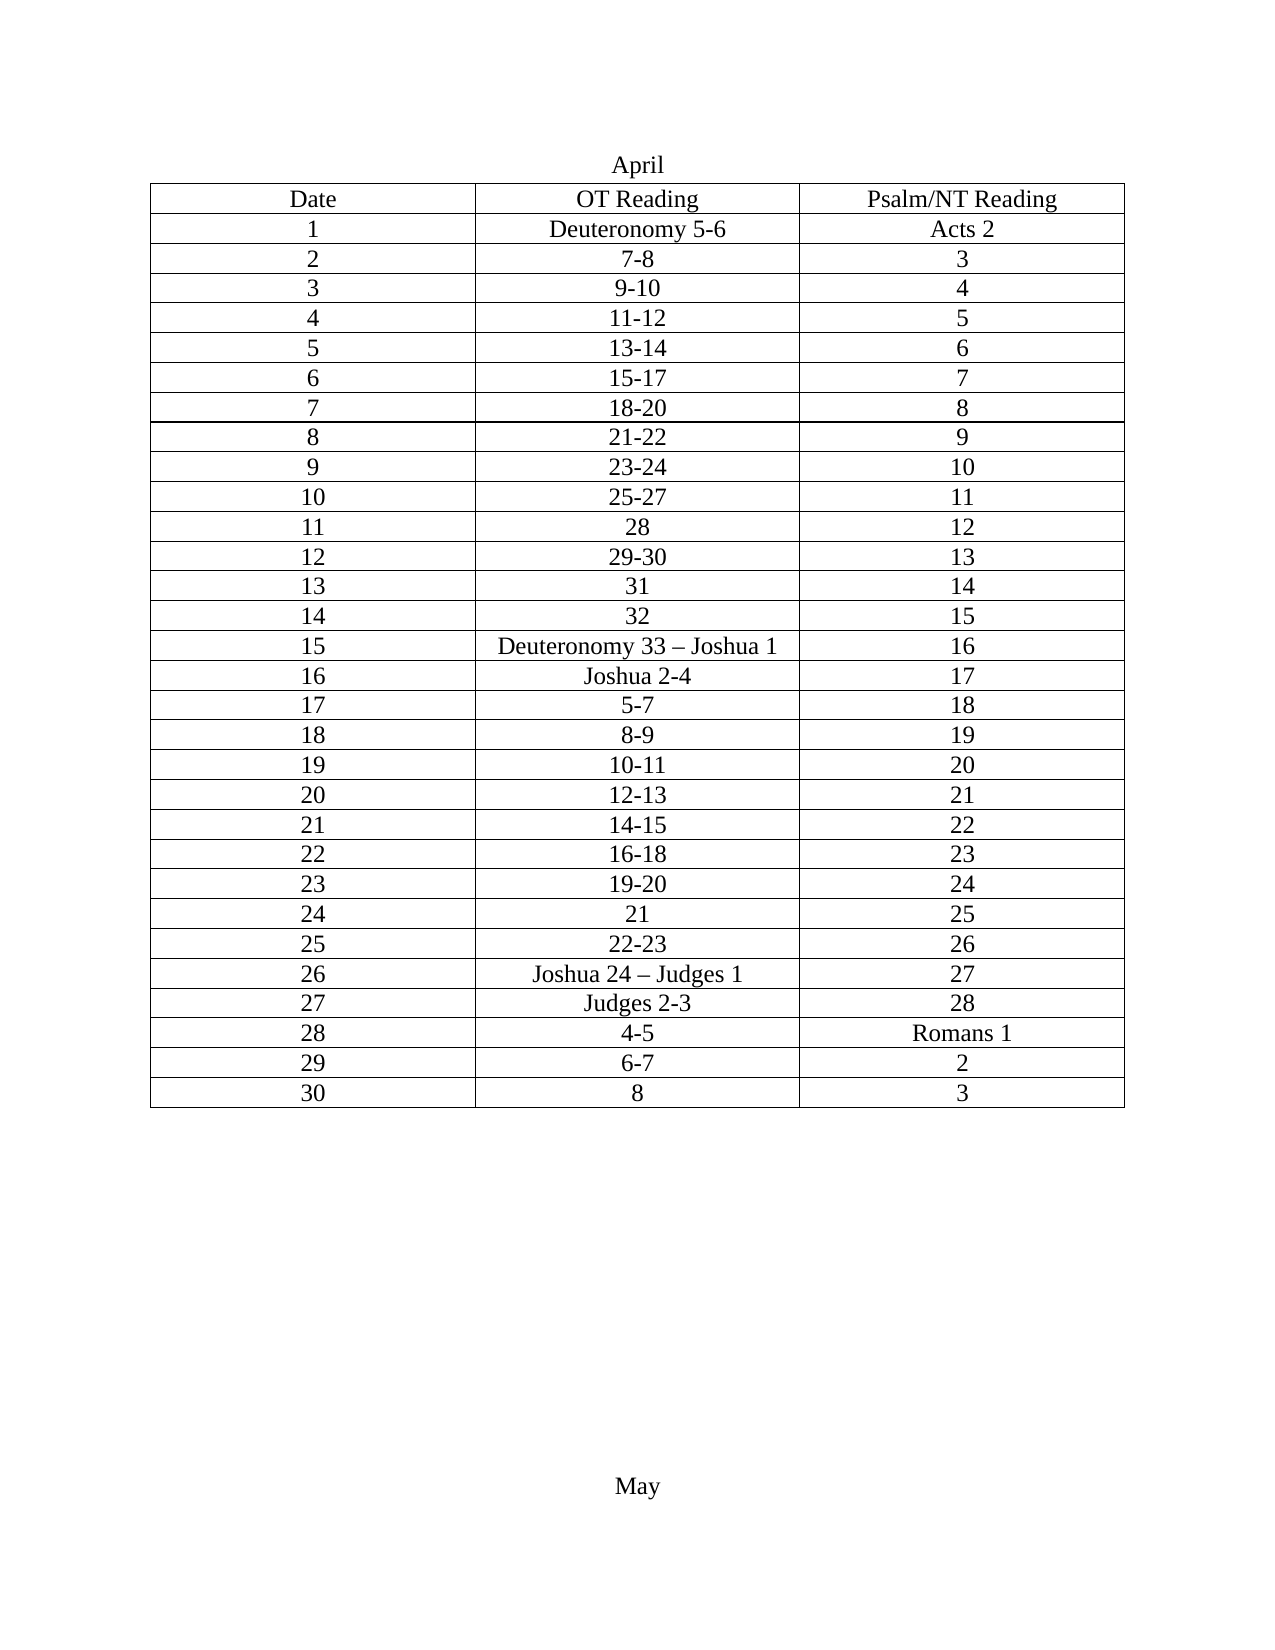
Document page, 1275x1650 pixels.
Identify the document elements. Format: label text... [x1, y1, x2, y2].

table_cell 3 [800, 1078, 1124, 1107]
table_cell 13 [800, 542, 1124, 570]
table_cell 28 [800, 989, 1124, 1017]
table_cell 22 [800, 810, 1124, 838]
table_cell 15 [800, 601, 1124, 630]
table_cell 29 [151, 1048, 475, 1077]
table_cell 13-14 [476, 333, 799, 362]
table_cell 30 [151, 1078, 475, 1107]
table_cell 12 [800, 512, 1124, 541]
table_cell 19 [800, 720, 1124, 749]
table_cell 23-24 [476, 452, 799, 481]
table_cell 23 [151, 869, 475, 898]
table_cell 24 [800, 869, 1124, 898]
table_cell 25 [800, 899, 1124, 928]
table_cell 15-17 [476, 363, 799, 392]
table_cell 5-7 [476, 691, 799, 719]
table_cell 11-12 [476, 303, 799, 332]
table_cell 27 [800, 959, 1124, 987]
table_cell 8 [151, 423, 475, 451]
table_cell 7 [800, 363, 1124, 392]
table_cell 18-20 [476, 393, 799, 421]
table_cell 3 [800, 244, 1124, 272]
table_cell 32 [476, 601, 799, 630]
table_cell 6-7 [476, 1048, 799, 1077]
table_cell 8 [476, 1078, 799, 1107]
text April [150, 150, 1125, 179]
table_cell 28 [476, 512, 799, 541]
table_cell 14 [800, 571, 1124, 600]
table_cell Acts 2 [800, 214, 1124, 243]
table_cell 2 [800, 1048, 1124, 1077]
table_cell Deuteronomy 33 – Joshua 1 [476, 631, 799, 660]
table_cell 4 [151, 303, 475, 332]
table_cell 26 [800, 929, 1124, 958]
table_header Psalm/NT Reading [800, 184, 1124, 213]
table_cell Joshua 24 – Judges 1 [476, 959, 799, 987]
table_cell 11 [151, 512, 475, 541]
table_cell 16-18 [476, 840, 799, 868]
table_cell 5 [800, 303, 1124, 332]
table_cell 25-27 [476, 482, 799, 511]
table_cell 14-15 [476, 810, 799, 838]
table_cell 4 [800, 274, 1124, 302]
table_cell 6 [800, 333, 1124, 362]
table_cell 17 [800, 661, 1124, 689]
table_cell 9-10 [476, 274, 799, 302]
table_cell 26 [151, 959, 475, 987]
table_cell 20 [151, 780, 475, 809]
table_cell 29-30 [476, 542, 799, 570]
text May [150, 1471, 1125, 1499]
table_cell 19 [151, 750, 475, 779]
table_cell 21 [151, 810, 475, 838]
table_cell 18 [800, 691, 1124, 719]
table_cell 11 [800, 482, 1124, 511]
table_cell 10 [151, 482, 475, 511]
table_cell 5 [151, 333, 475, 362]
table_cell 21 [800, 780, 1124, 809]
table_cell 6 [151, 363, 475, 392]
table_cell 27 [151, 989, 475, 1017]
table_cell 20 [800, 750, 1124, 779]
table_cell 1 [151, 214, 475, 243]
table_cell 22 [151, 840, 475, 868]
table_cell 23 [800, 840, 1124, 868]
table_cell 10-11 [476, 750, 799, 779]
table_cell 8 [800, 393, 1124, 421]
table_cell 7 [151, 393, 475, 421]
table_cell 19-20 [476, 869, 799, 898]
table_cell 13 [151, 571, 475, 600]
table_cell 7-8 [476, 244, 799, 272]
table_cell 21 [476, 899, 799, 928]
table_cell 16 [800, 631, 1124, 660]
table_cell 25 [151, 929, 475, 958]
table_cell 4-5 [476, 1018, 799, 1047]
table_cell 9 [151, 452, 475, 481]
table_cell 8-9 [476, 720, 799, 749]
table_cell 9 [800, 423, 1124, 451]
table_cell 3 [151, 274, 475, 302]
table_cell Judges 2-3 [476, 989, 799, 1017]
table_cell 31 [476, 571, 799, 600]
table_cell 17 [151, 691, 475, 719]
table_cell Romans 1 [800, 1018, 1124, 1047]
table_cell 14 [151, 601, 475, 630]
table_header Date [151, 184, 475, 213]
table_header OT Reading [476, 184, 799, 213]
table_cell 21-22 [476, 423, 799, 451]
table_cell 12-13 [476, 780, 799, 809]
table_cell 16 [151, 661, 475, 689]
table_cell Joshua 2-4 [476, 661, 799, 689]
table_cell 18 [151, 720, 475, 749]
table_cell 24 [151, 899, 475, 928]
table_cell 15 [151, 631, 475, 660]
table_cell 28 [151, 1018, 475, 1047]
table_cell 10 [800, 452, 1124, 481]
table_cell 12 [151, 542, 475, 570]
table_cell 2 [151, 244, 475, 272]
table_cell 22-23 [476, 929, 799, 958]
table_cell Deuteronomy 5-6 [476, 214, 799, 243]
